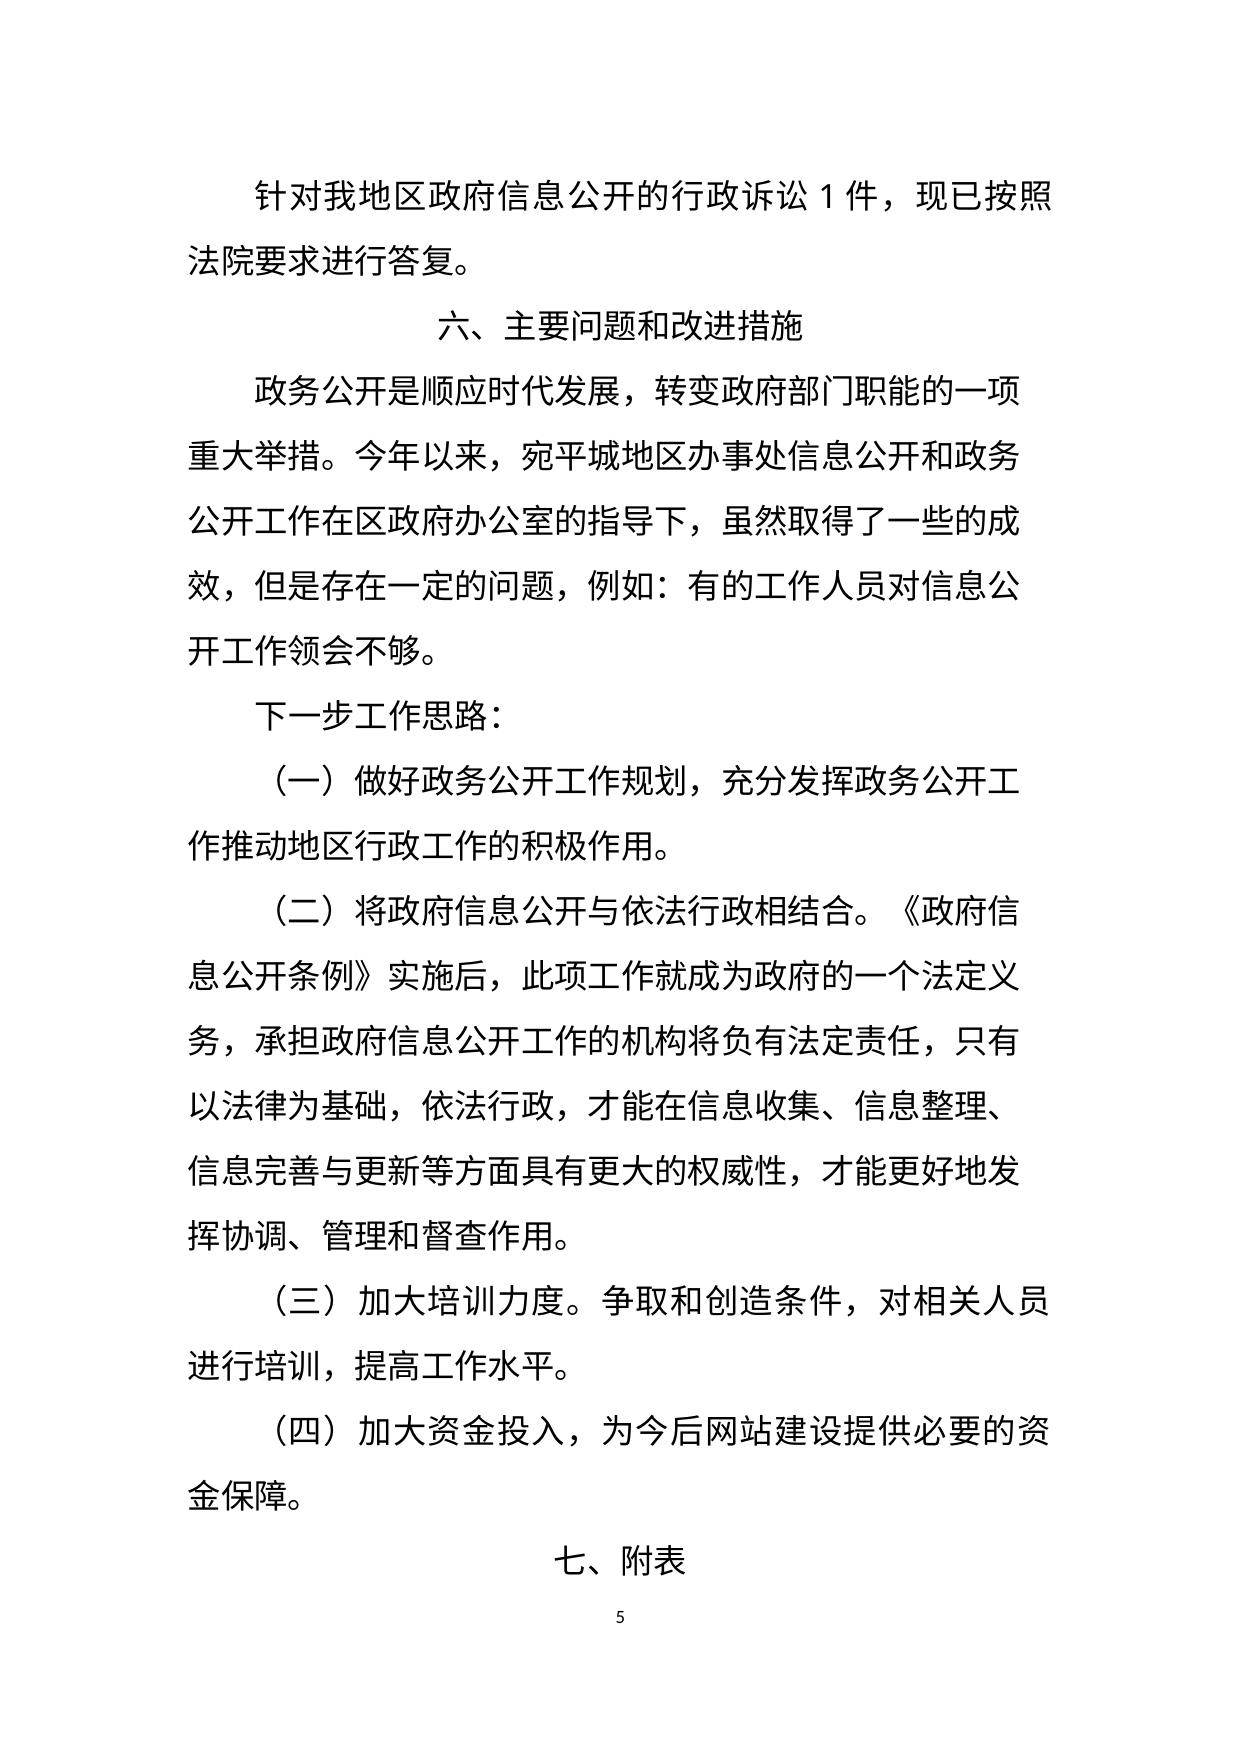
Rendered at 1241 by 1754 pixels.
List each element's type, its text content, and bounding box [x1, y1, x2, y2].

text 六、主要问题和改进措施 [187, 292, 1053, 357]
text 七、附表 [187, 1527, 1053, 1592]
text （四）加大资金投入，为今后网站建设提供必要的资金保障。 [187, 1397, 1053, 1527]
text （二）将政府信息公开与依法行政相结合。《政府信息公开条例》实施后，此项工作就成为政府的一个法定义务，承担政府信息公开工作的机构将负有法定责任，只有以法律为基础，依法行政，才能在信息收集、信息整理、信息完善与更新等方面具有更大的权威性，才能更好地发挥协调、管理和督查作用。 [187, 877, 1053, 1267]
text （三）加大培训力度。争取和创造条件，对相关人员进行培训，提高工作水平。 [187, 1267, 1053, 1397]
text （一）做好政务公开工作规划，充分发挥政务公开工作推动地区行政工作的积极作用。 [187, 747, 1053, 877]
text 政务公开是顺应时代发展，转变政府部门职能的一项重大举措。今年以来，宛平城地区办事处信息公开和政务公开工作在区政府办公室的指导下，虽然取得了一些的成效，但是存在一定的问题，例如：有的工作人员对信息公开工作领会不够。 [187, 357, 1053, 682]
text 针对我地区政府信息公开的行政诉讼1件，现已按照法院要求进行答复。 [187, 162, 1053, 292]
text 下一步工作思路： [187, 682, 1053, 747]
